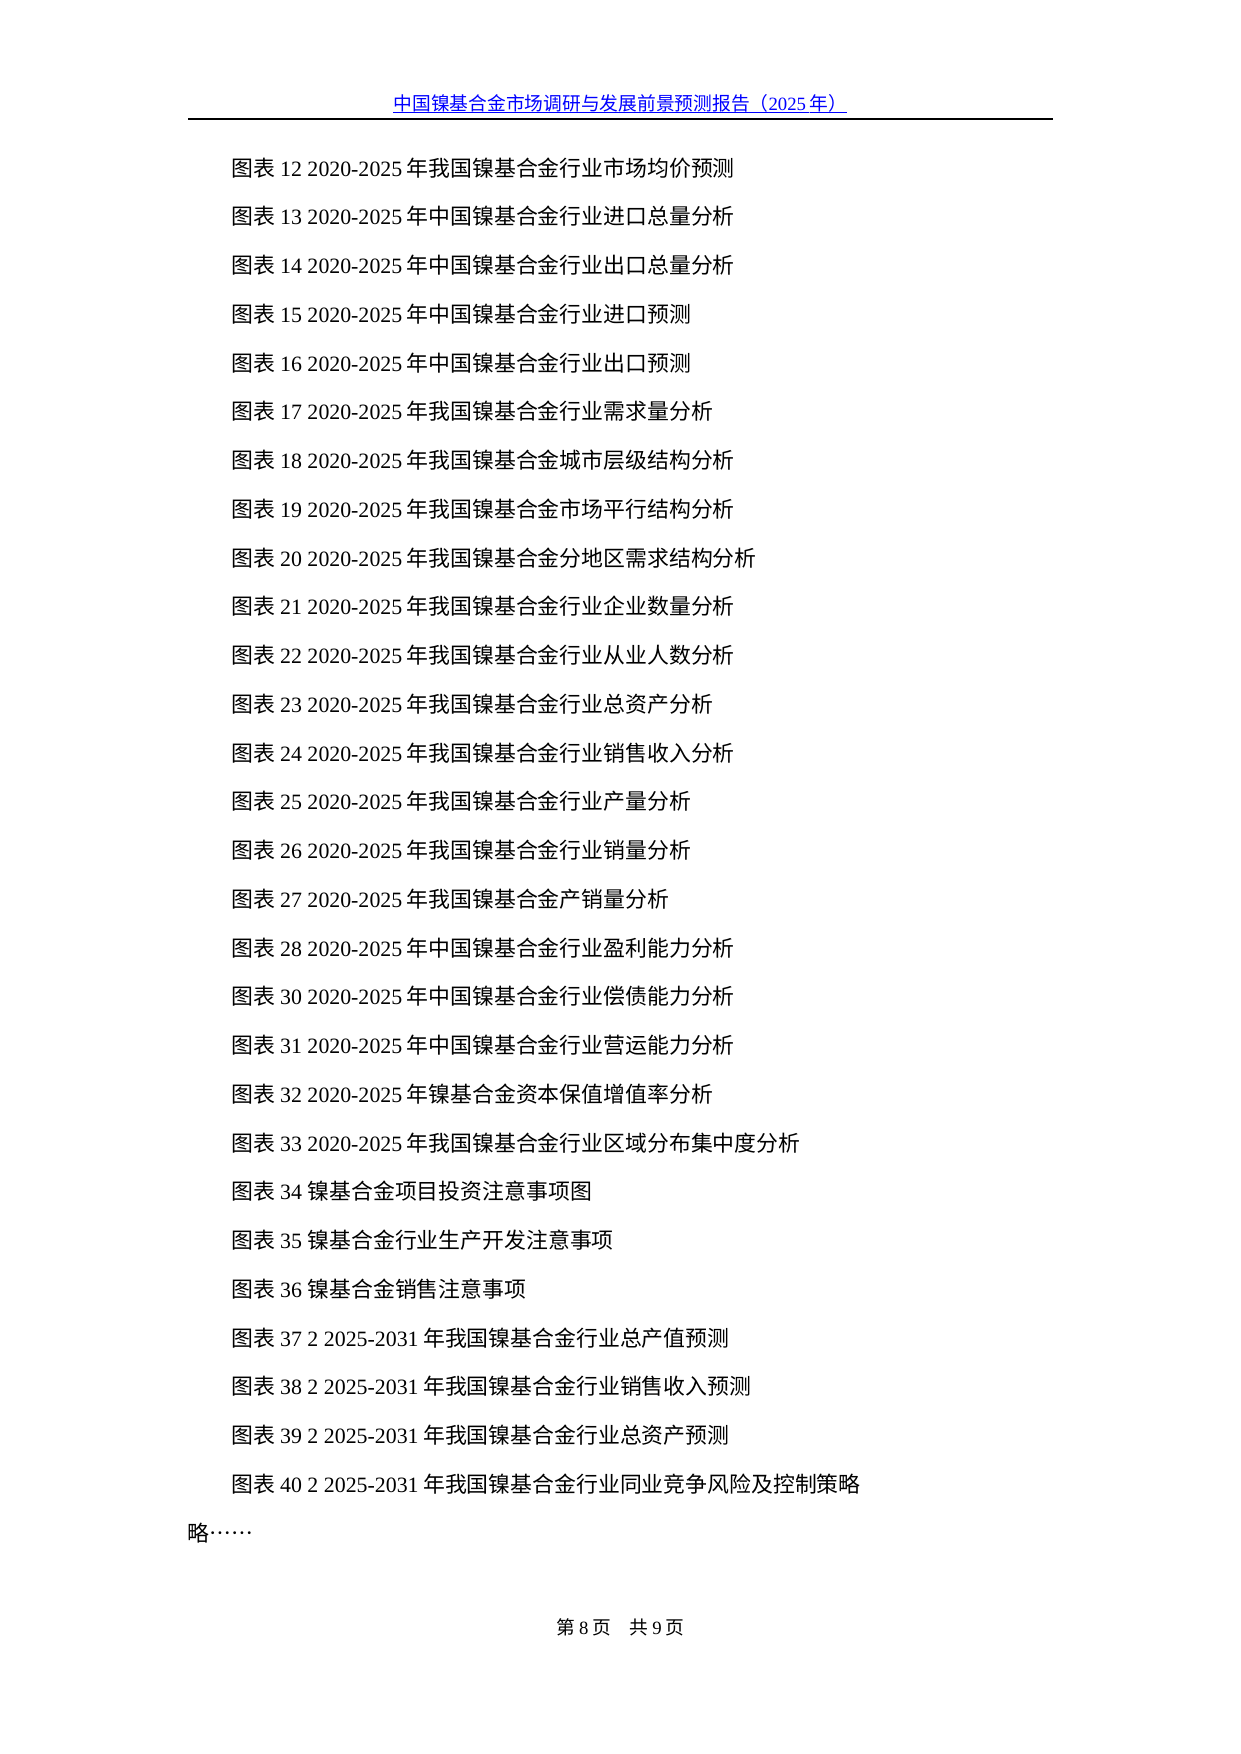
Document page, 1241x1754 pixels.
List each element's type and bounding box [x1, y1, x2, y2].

text [187, 150, 1053, 1548]
